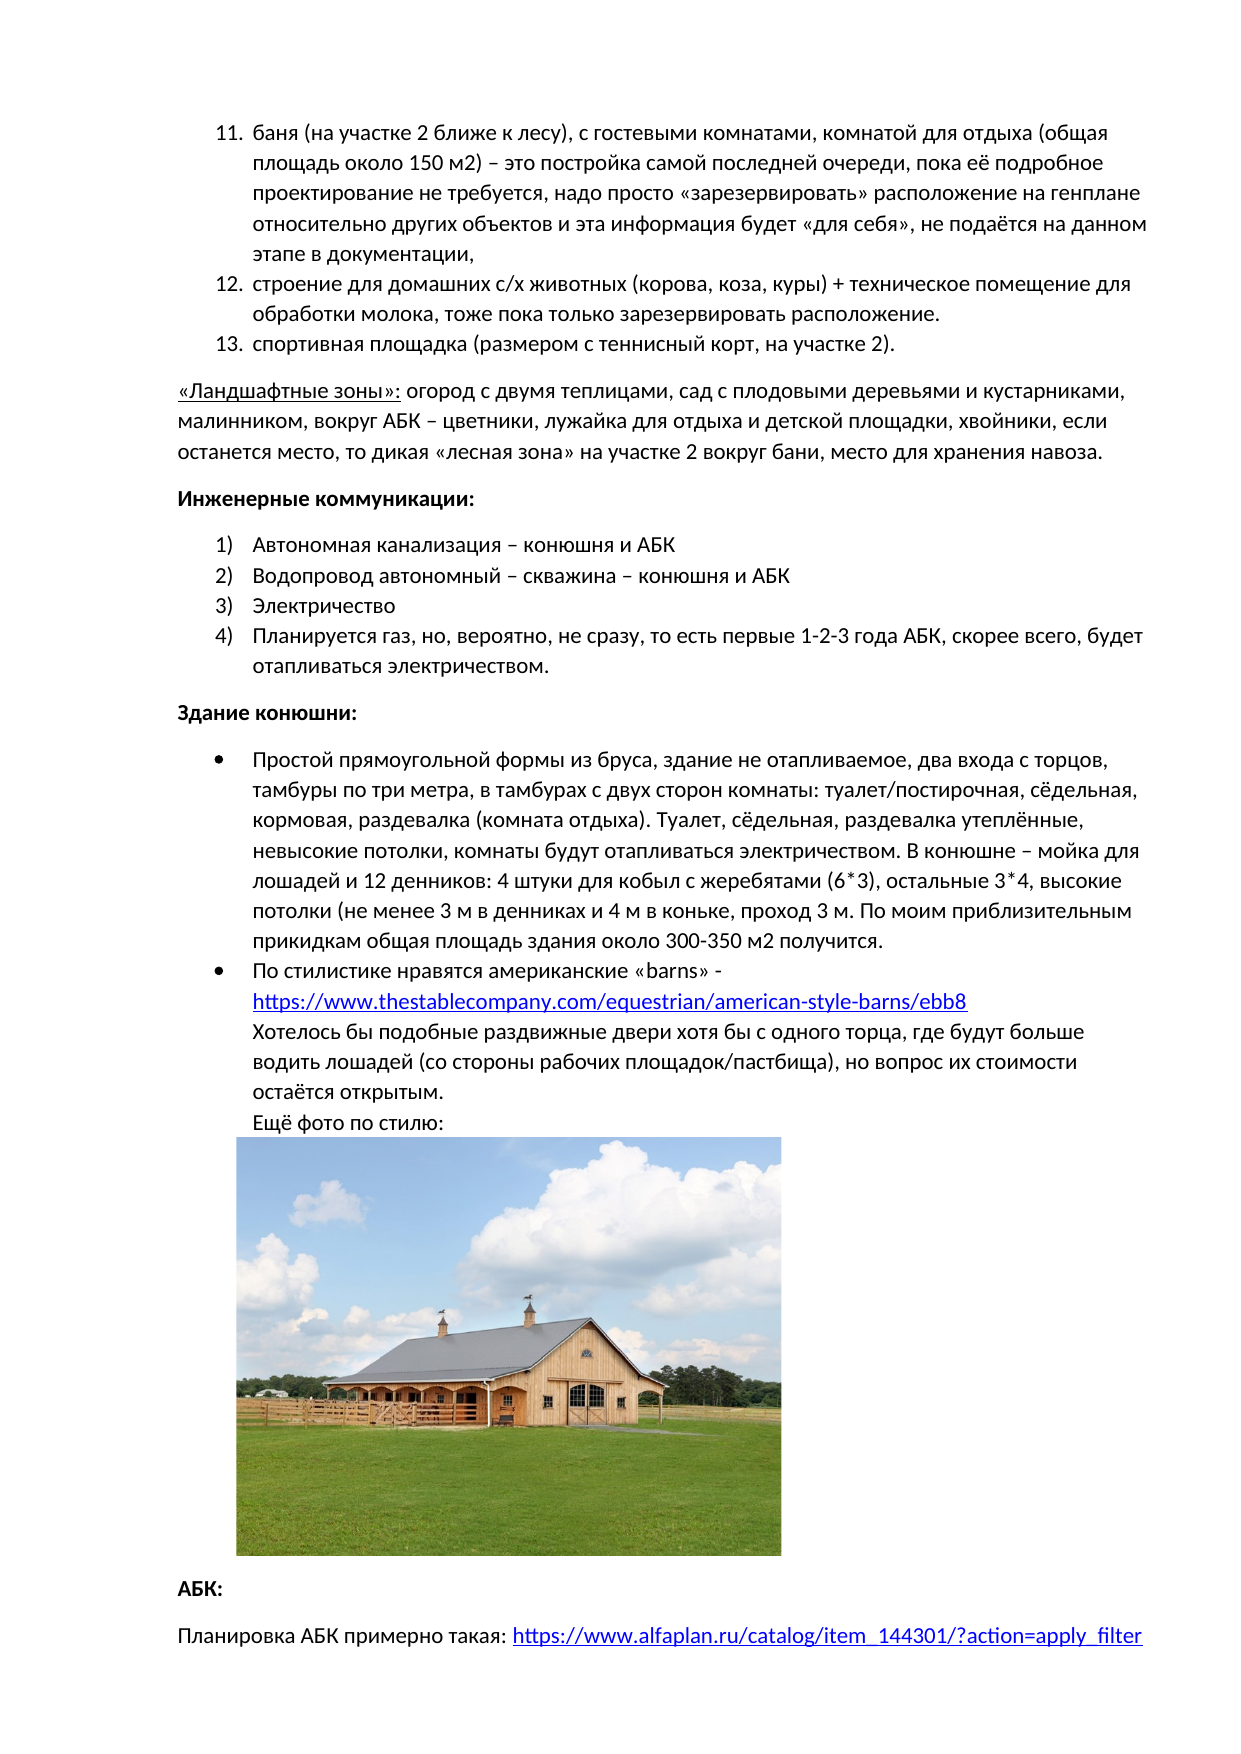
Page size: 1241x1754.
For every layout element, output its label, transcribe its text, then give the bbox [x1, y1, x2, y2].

list Планируется газ, но, вероятно, не сразу, то есть первые 1-2-3 года АБК, скорее всего, будет отапливаться электричеством. [215, 621, 1152, 679]
text Инженерные коммуникации: [177, 484, 1152, 512]
list Ещё фото по стилю: [252, 1108, 1152, 1136]
list спортивная площадка (размером с теннисный корт, на участке 2). [215, 329, 1152, 358]
list Простой прямоугольной формы из бруса, здание не отапливаемое, два входа с торцов, тамбуры по три метра, в тамбурах с двух сторон комнаты: туалет/постирочная, сёдельная, кормовая, раздевалка (комната отдыха). Туалет, сёдельная, раздевалка утеплённые, невысокие потолки, комнаты будут отапливаться электричеством. В конюшне – мойка для лошадей и 12 денников: 4 штуки для кобыл с жеребятами (6*3), остальные 3*4, высокие потолки (не менее 3 м в денниках и 4 м в коньке, проход 3 м. По моим приблизительным прикидкам общая площадь здания около 300-350 м2 получится. [215, 745, 1152, 954]
list Автономная канализация – конюшня и АБК [215, 531, 1152, 559]
list Электричество [215, 591, 1152, 619]
list баня (на участке 2 ближе к лесу), с гостевыми комнатами, комнатой для отдыха (общая площадь около 150 м2) – это постройка самой последней очереди, пока её подробное проектирование не требуется, надо просто «зарезервировать» расположение на генплане относительно других объектов и эта информация будет «для себя», не подаётся на данном этапе в документации, [215, 118, 1152, 267]
text Здание конюшни: [177, 698, 1152, 726]
text АБК: [177, 1574, 1152, 1602]
text «Ландшафтные зоны»: огород с двумя теплицами, сад с плодовыми деревьями и кустарниками, малинником, вокруг АБК – цветники, лужайка для отдыха и детской площадки, хвойники, если останется место, то дикая «лесная зона» на участке 2 вокруг бани, место для хранения навоза. [177, 376, 1152, 465]
picture [236, 1137, 782, 1556]
text Планировка АБК примерно такая: https://www.alfaplan.ru/catalog/item_144301/?action=apply_filter [177, 1621, 1152, 1649]
list Хотелось бы подобные раздвижные двери хотя бы с одного торца, где будут больше водить лошадей (со стороны рабочих площадок/пастбища), но вопрос их стоимости остаётся открытым. [252, 1017, 1152, 1106]
list По стилистике нравятся американские «barns» - https://www.thestablecompany.com/equestrian/american-style-barns/ebb8 [215, 957, 1152, 1015]
list строение для домашних с/х животных (корова, коза, куры) + техническое помещение для обработки молока, тоже пока только зарезервировать расположение. [215, 269, 1152, 327]
list Водопровод автономный – скважина – конюшня и АБК [215, 561, 1152, 589]
